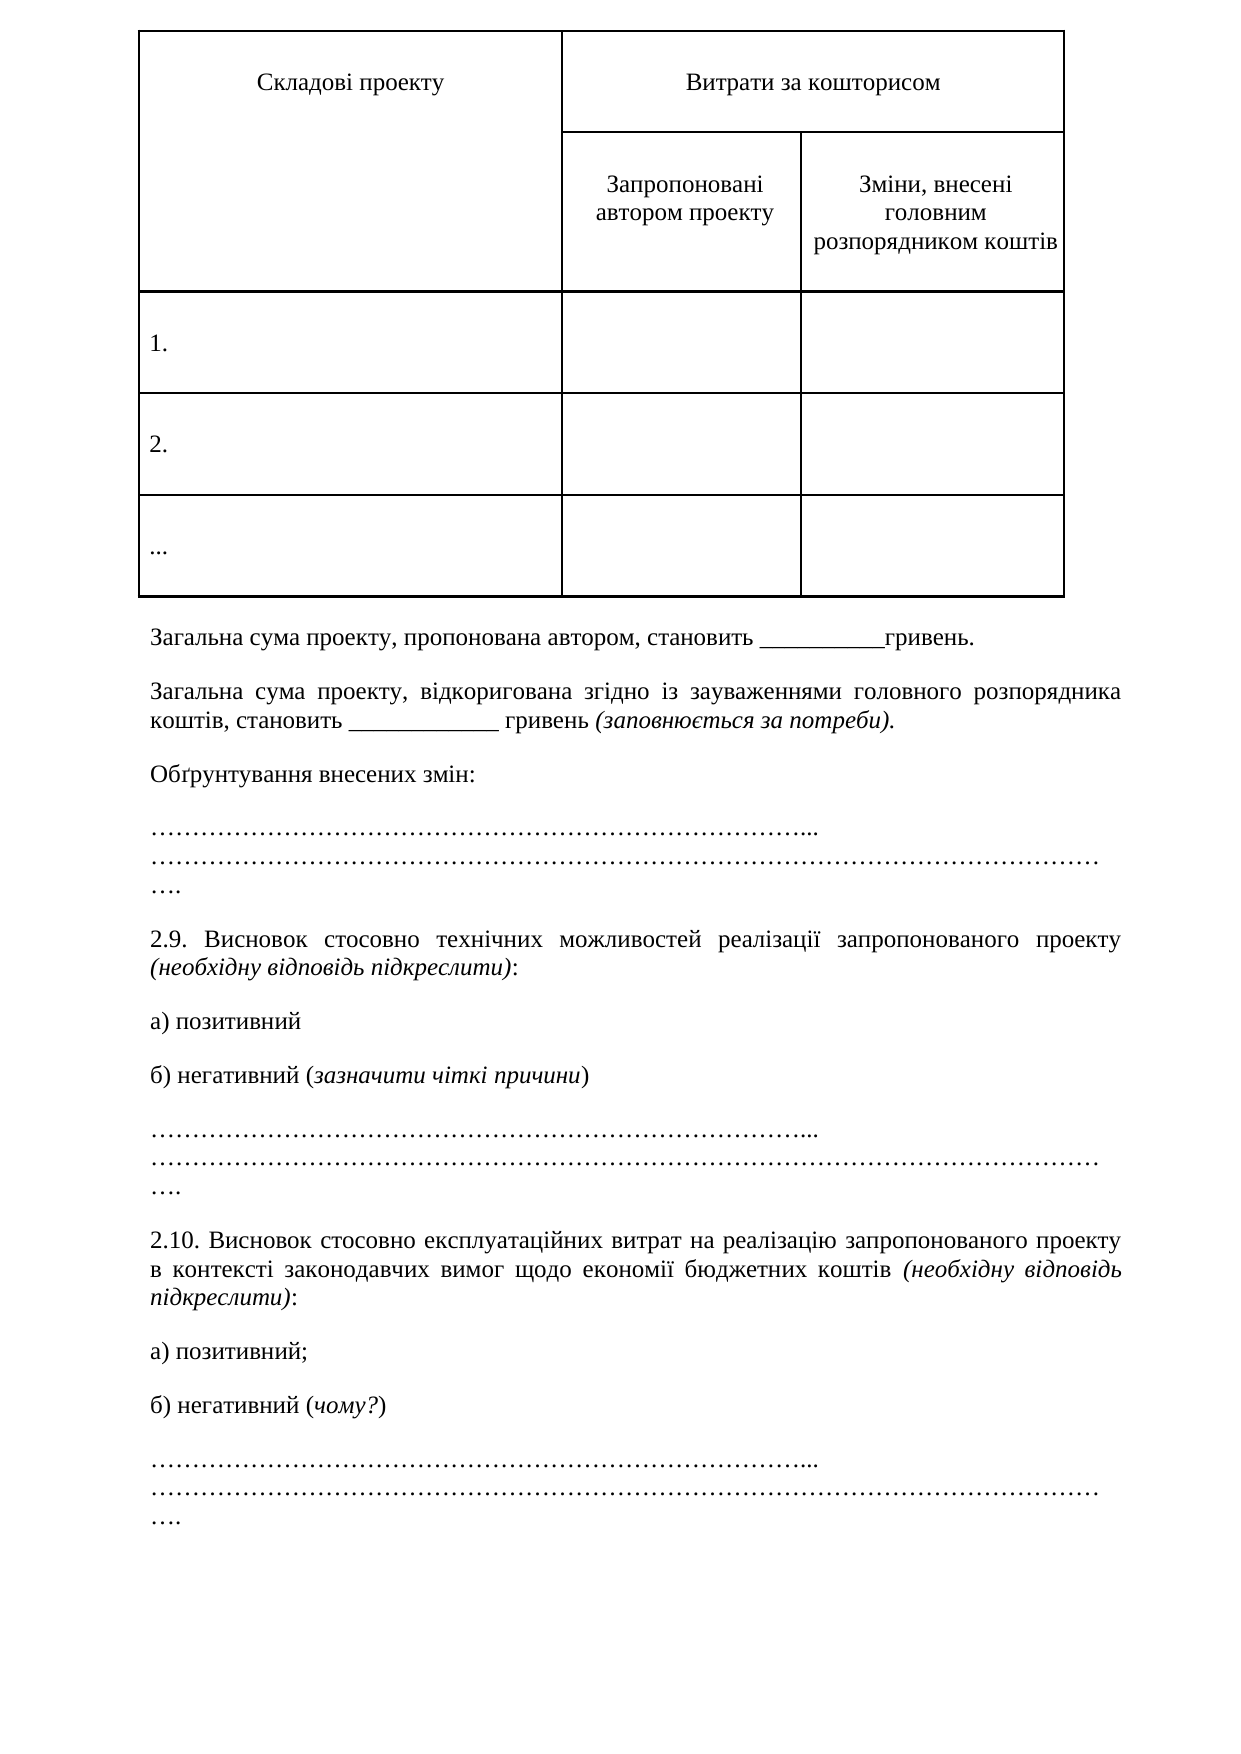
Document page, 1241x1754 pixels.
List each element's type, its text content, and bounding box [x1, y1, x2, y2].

text 2.10. Висновок стосовно експлуатаційних витрат на реалізацію запропонованого проекту в контексті законодавчих вимог щодо економії бюджетних коштів (необхідну відповідь підкреслити): [150, 1225, 1122, 1311]
text а) позитивний [150, 1006, 1122, 1035]
text 2.9. Висновок стосовно технічних можливостей реалізації запропонованого проекту (необхідну відповідь підкреслити): [150, 924, 1122, 981]
table_cell [563, 496, 800, 595]
table_cell [563, 394, 800, 494]
table_cell Запропоновані автором проекту [563, 133, 800, 290]
text Обґрунтування внесених змін: [150, 759, 1122, 787]
table_cell [563, 293, 800, 392]
table_cell 1. [140, 293, 561, 392]
table_cell [802, 394, 1063, 494]
text а) позитивний; [150, 1336, 1122, 1365]
table_cell 2. [140, 394, 561, 494]
table_cell [802, 496, 1063, 595]
text Загальна сума проекту, відкоригована згідно із зауваженнями головного розпорядника коштів, становить ____________ гривень (заповнюється за потреби). [150, 676, 1122, 734]
table_cell Зміни, внесені головним розпорядником коштів [802, 133, 1063, 290]
text ……………………………………………………………………...………………………………………………………………………………………………………. [150, 1444, 1122, 1530]
table_header Витрати за кошторисом [563, 32, 1063, 131]
table_cell [802, 293, 1063, 392]
text б) негативний (зазначити чіткі причини) [150, 1060, 1122, 1089]
text б) негативний (чому?) [150, 1390, 1122, 1419]
table_header Складові проекту [140, 32, 561, 290]
text ……………………………………………………………………...………………………………………………………………………………………………………. [150, 812, 1122, 899]
table_cell ... [140, 496, 561, 595]
text Загальна сума проекту, пропонована автором, становить __________гривень. [150, 622, 1122, 651]
text ……………………………………………………………………...………………………………………………………………………………………………………. [150, 1114, 1122, 1200]
